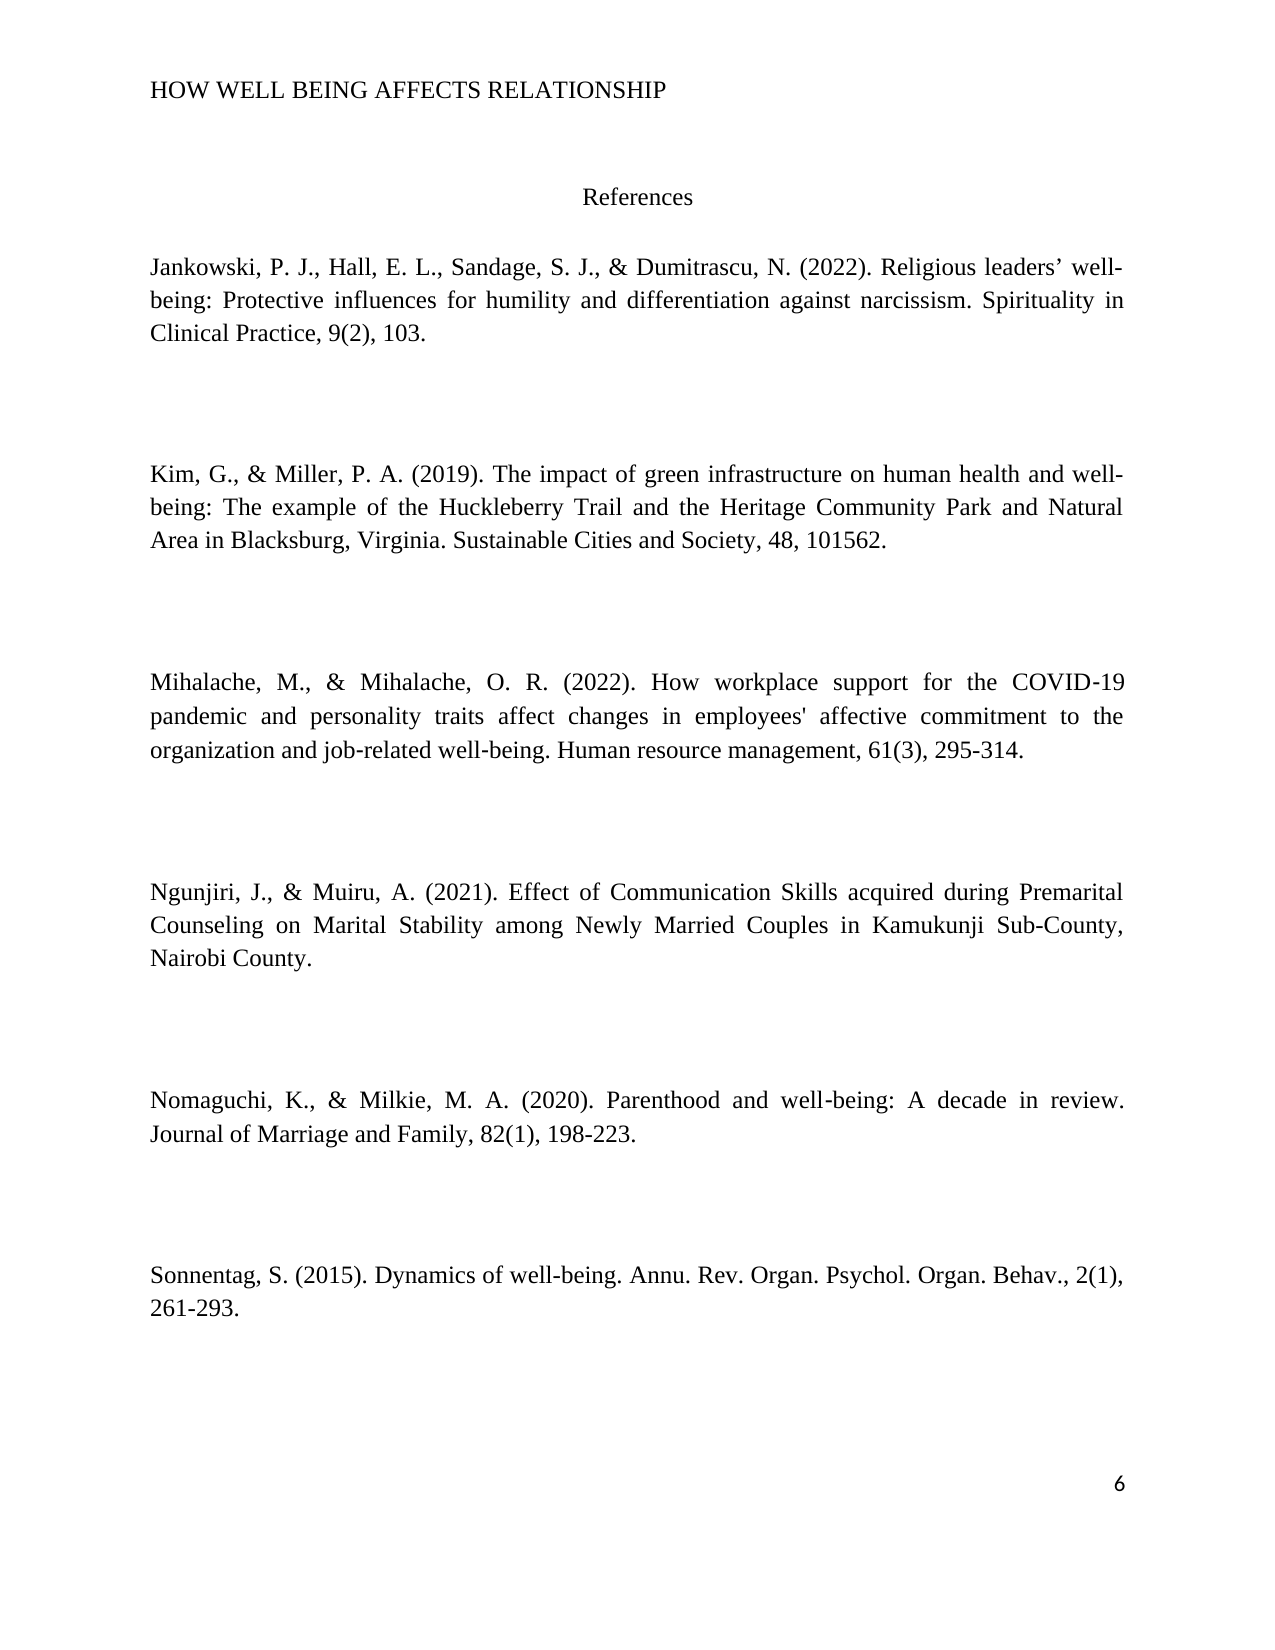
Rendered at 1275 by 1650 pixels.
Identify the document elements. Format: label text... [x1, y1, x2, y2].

text Mihalache, M., & Mihalache, O. R. (2022). How workplace support for the COVID‐19 pandemic and personality traits affect changes in employees' affective commitment to the organization and job‐related well‐being. Human resource management, 61(3), 295-314. [150, 666, 1125, 765]
text Ngunjiri, J., & Muiru, A. (2021). Effect of Communication Skills acquired during Premarital Counseling on Marital Stability among Newly Married Couples in Kamukunji Sub-County, Nairobi County. [150, 877, 1125, 972]
text Jankowski, P. J., Hall, E. L., Sandage, S. J., & Dumitrascu, N. (2022). Religious leaders’ well-being: Protective influences for humility and differentiation against narcissism. Spirituality in Clinical Practice, 9(2), 103. [150, 252, 1125, 347]
text Sonnentag, S. (2015). Dynamics of well-being. Annu. Rev. Organ. Psychol. Organ. Behav., 2(1), 261-293. [150, 1260, 1125, 1322]
text Kim, G., & Miller, P. A. (2019). The impact of green infrastructure on human health and well-being: The example of the Huckleberry Trail and the Heritage Community Park and Natural Area in Blacksburg, Virginia. Sustainable Cities and Society, 48, 101562. [150, 459, 1125, 554]
text Nomaguchi, K., & Milkie, M. A. (2020). Parenthood and well‐being: A decade in review. Journal of Marriage and Family, 82(1), 198-223. [150, 1084, 1125, 1148]
text References [150, 182, 1125, 210]
